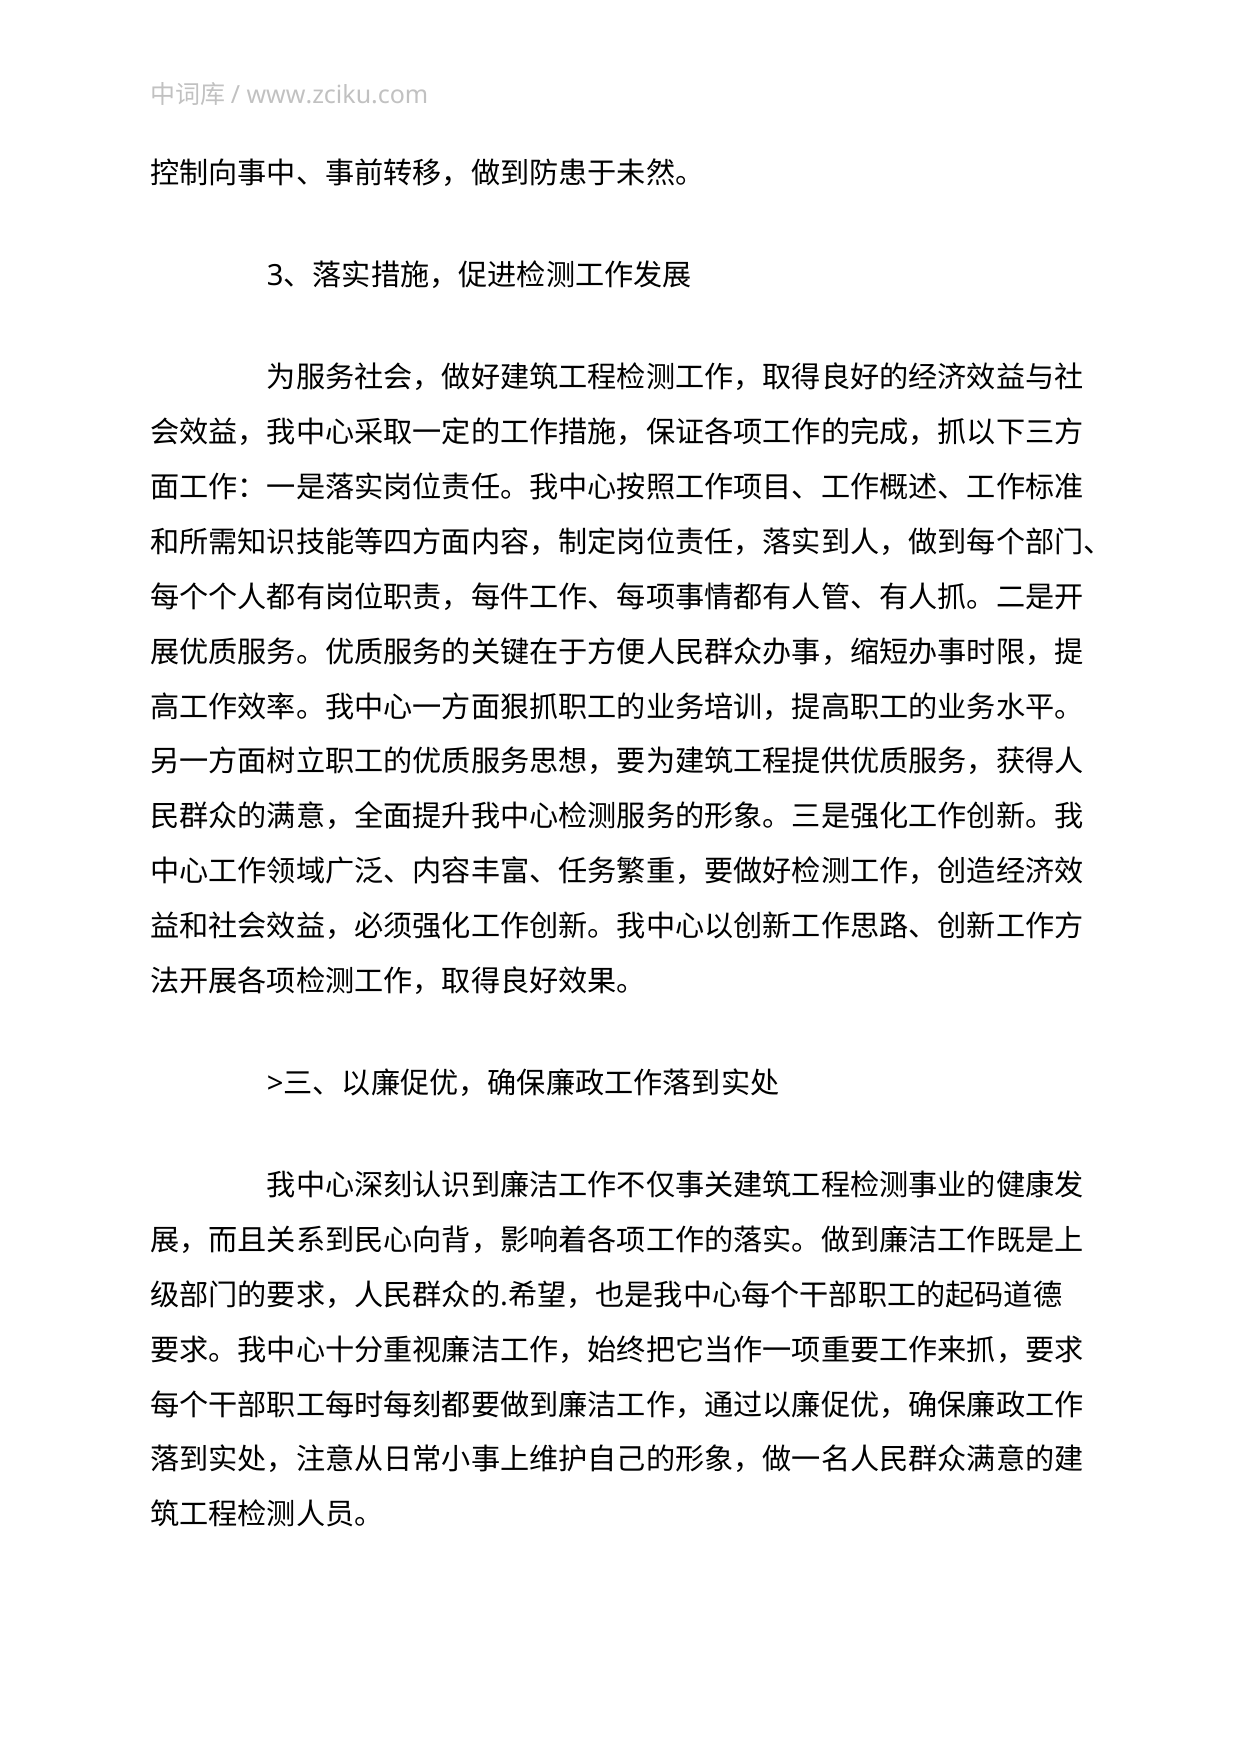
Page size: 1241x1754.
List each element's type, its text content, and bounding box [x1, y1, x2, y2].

text 3、落实措施，促进检测工作发展 [150, 252, 1090, 294]
text 我中心深刻认识到廉洁工作不仅事关建筑工程检测事业的健康发展，而且关系到民心向背，影响着各项工作的落实。做到廉洁工作既是上级部门的要求，人民群众的.希望，也是我中心每个干部职工的起码道德要求。我中心十分重视廉洁工作，始终把它当作一项重要工作来抓，要求每个干部职工每时每刻都要做到廉洁工作，通过以廉促优，确保廉政工作落到实处，注意从日常小事上维护自己的形象，做一名人民群众满意的建筑工程检测人员。 [150, 1161, 1090, 1533]
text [150, 150, 1090, 192]
text 为服务社会，做好建筑工程检测工作，取得良好的经济效益与社会效益，我中心采取一定的工作措施，保证各项工作的完成，抓以下三方面工作：一是落实岗位责任。我中心按照工作项目、工作概述、工作标准和所需知识技能等四方面内容，制定岗位责任，落实到人，做到每个部门、每个个人都有岗位职责，每件工作、每项事情都有人管、有人抓。二是开展优质服务。优质服务的关键在于方便人民群众办事，缩短办事时限，提高工作效率。我中心一方面狠抓职工的业务培训，提高职工的业务水平。另一方面树立职工的优质服务思想，要为建筑工程提供优质服务，获得人民群众的满意，全面提升我中心检测服务的形象。三是强化工作创新。我中心工作领域广泛、内容丰富、任务繁重，要做好检测工作，创造经济效益和社会效益，必须强化工作创新。我中心以创新工作思路、创新工作方法开展各项检测工作，取得良好效果。 [150, 354, 1090, 1000]
text >三、以廉促优，确保廉政工作落到实处 [150, 1059, 1090, 1102]
